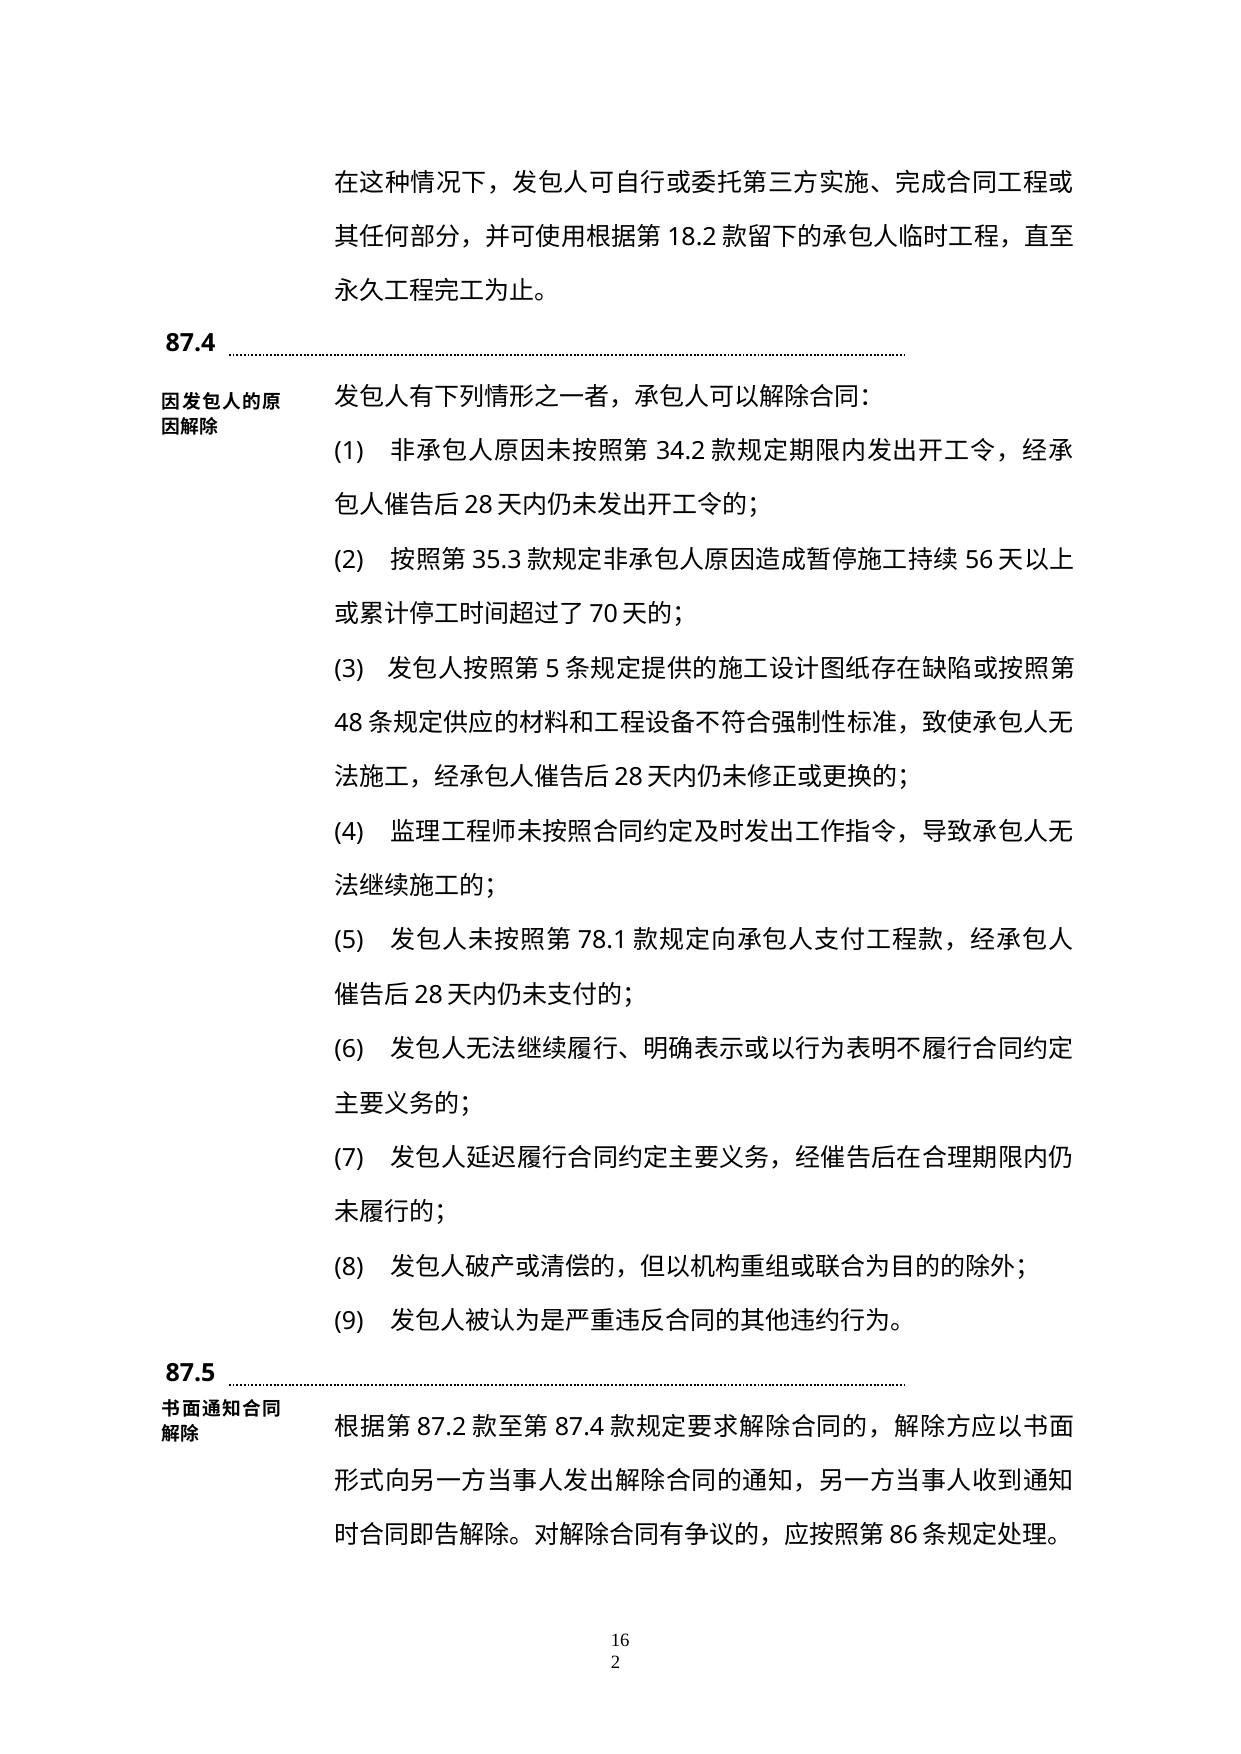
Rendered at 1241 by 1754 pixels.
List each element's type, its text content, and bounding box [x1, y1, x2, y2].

text 87.5 [165, 1355, 1075, 1389]
list 发包人未按照第78.1款规定向承包人支付工程款，经承包人催告后28天内仍未支付的； [334, 920, 1075, 1011]
text 87.4 [165, 325, 1075, 359]
text 发包人有下列情形之一者，承包人可以解除合同： [334, 376, 1075, 412]
text 在这种情况下，发包人可自行或委托第三方实施、完成合同工程或其任何部分，并可使用根据第18.2款留下的承包人临时工程，直至永久工程完工为止。 [334, 162, 1075, 307]
list 非承包人原因未按照第34.2款规定期限内发出开工令，经承包人催告后28天内仍未发出开工令的； [334, 431, 1075, 521]
list 发包人破产或清偿的，但以机构重组或联合为目的的除外； [334, 1246, 1075, 1282]
list 发包人按照第5条规定提供的施工设计图纸存在缺陷或按照第48条规定供应的材料和工程设备不符合强制性标准，致使承包人无法施工，经承包人催告后28天内仍未修正或更换的； [334, 648, 1075, 793]
list 发包人被认为是严重违反合同的其他违约行为。 [334, 1301, 1075, 1337]
list 发包人延迟履行合同约定主要义务，经催告后在合理期限内仍未履行的； [334, 1137, 1075, 1228]
list 监理工程师未按照合同约定及时发出工作指令，导致承包人无法继续施工的； [334, 811, 1075, 902]
list 按照第35.3款规定非承包人原因造成暂停施工持续56天以上或累计停工时间超过了70天的； [334, 539, 1075, 630]
list 发包人无法继续履行、明确表示或以行为表明不履行合同约定主要义务的； [334, 1029, 1075, 1119]
text 根据第87.2款至第87.4款规定要求解除合同的，解除方应以书面形式向另一方当事人发出解除合同的通知，另一方当事人收到通知时合同即告解除。对解除合同有争议的，应按照第86条规定处理。 [334, 1406, 1075, 1551]
